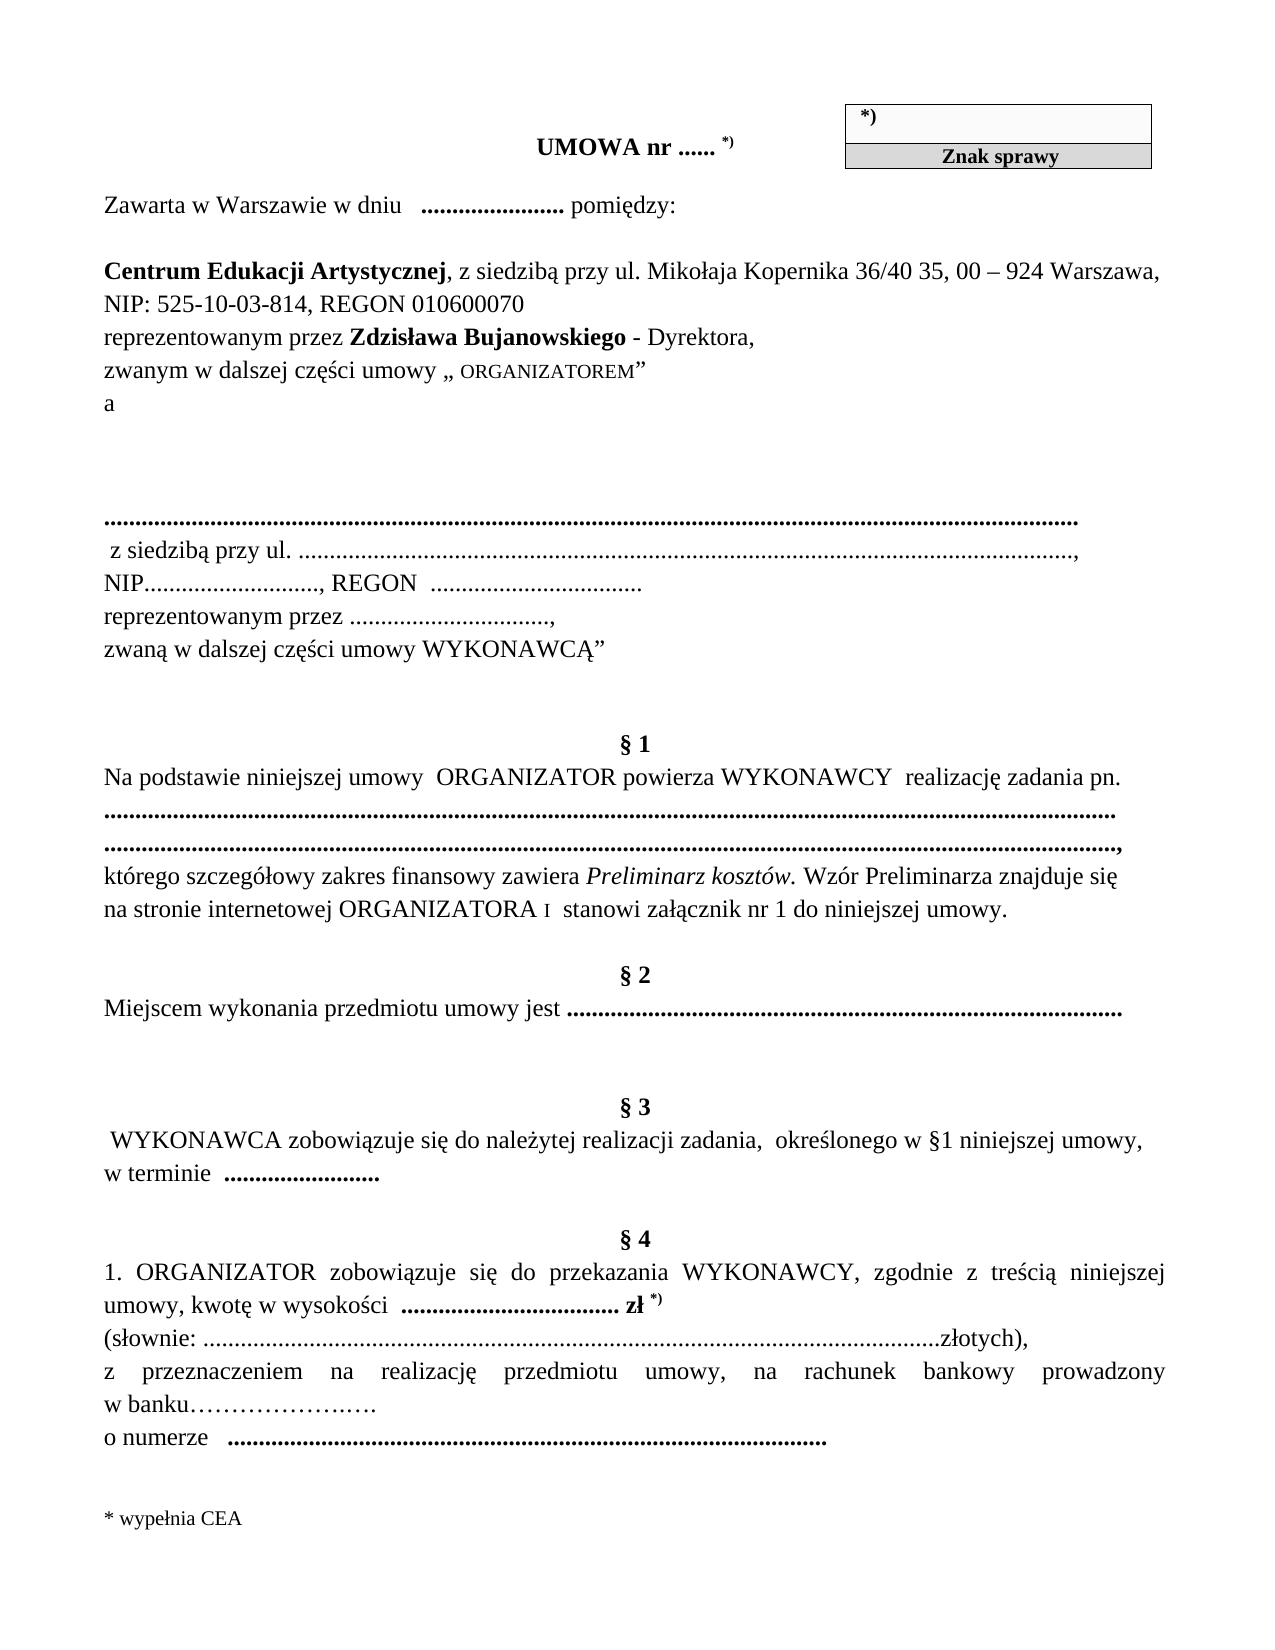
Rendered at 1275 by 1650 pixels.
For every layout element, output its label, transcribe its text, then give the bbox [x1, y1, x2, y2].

text Miejscem wykonania przedmiotu umowy jest ......................................................................................... [103, 993, 1167, 1022]
text § 3 [103, 1092, 1167, 1121]
text o numerze ................................................................................................ [103, 1422, 1167, 1451]
text § 1 [103, 729, 1167, 757]
text § 4 [103, 1224, 1167, 1253]
text w terminie ......................... [103, 1158, 1167, 1187]
text WYKONAWCA zobowiązuje się do należytej realizacji zadania, określonego w §1 niniejszej umowy, [103, 1125, 1167, 1154]
text § 2 [103, 960, 1167, 989]
text reprezentowanym przez ................................, [103, 601, 1167, 630]
text z siedzibą przy ul. ............................................................................................................................, [103, 535, 1167, 564]
text .................................................................................................................................................................., [103, 828, 1167, 857]
text NIP............................, REGON .................................. [103, 568, 1167, 597]
text na stronie internetowej ORGANIZATORA i stanowi załącznik nr 1 do niniejszej umowy. [103, 894, 1167, 923]
text ............................................................................................................................................................ [103, 502, 1167, 531]
list (słownie: ......................................................................................................................złotych), [103, 1323, 1167, 1352]
text 1. ORGANIZATOR zobowiązuje się do przekazania WYKONAWCY, zgodnie z treścią niniejszej umowy, kwotę w wysokości ................................... zł *) [103, 1257, 1167, 1319]
text zwaną w dalszej części umowy WYKONAWCĄ” [103, 634, 1167, 663]
text którego szczegółowy zakres finansowy zawiera Preliminarz kosztów. Wzór Preliminarza znajduje się [103, 861, 1167, 889]
text z przeznaczeniem na realizację przedmiotu umowy, na rachunek bankowy prowadzony w banku……………….…. [103, 1356, 1167, 1418]
text Na podstawie niniejszej umowy ORGANIZATOR powierza WYKONAWCY realizację zadania pn. .................................................................................................................................................................. [103, 762, 1167, 823]
